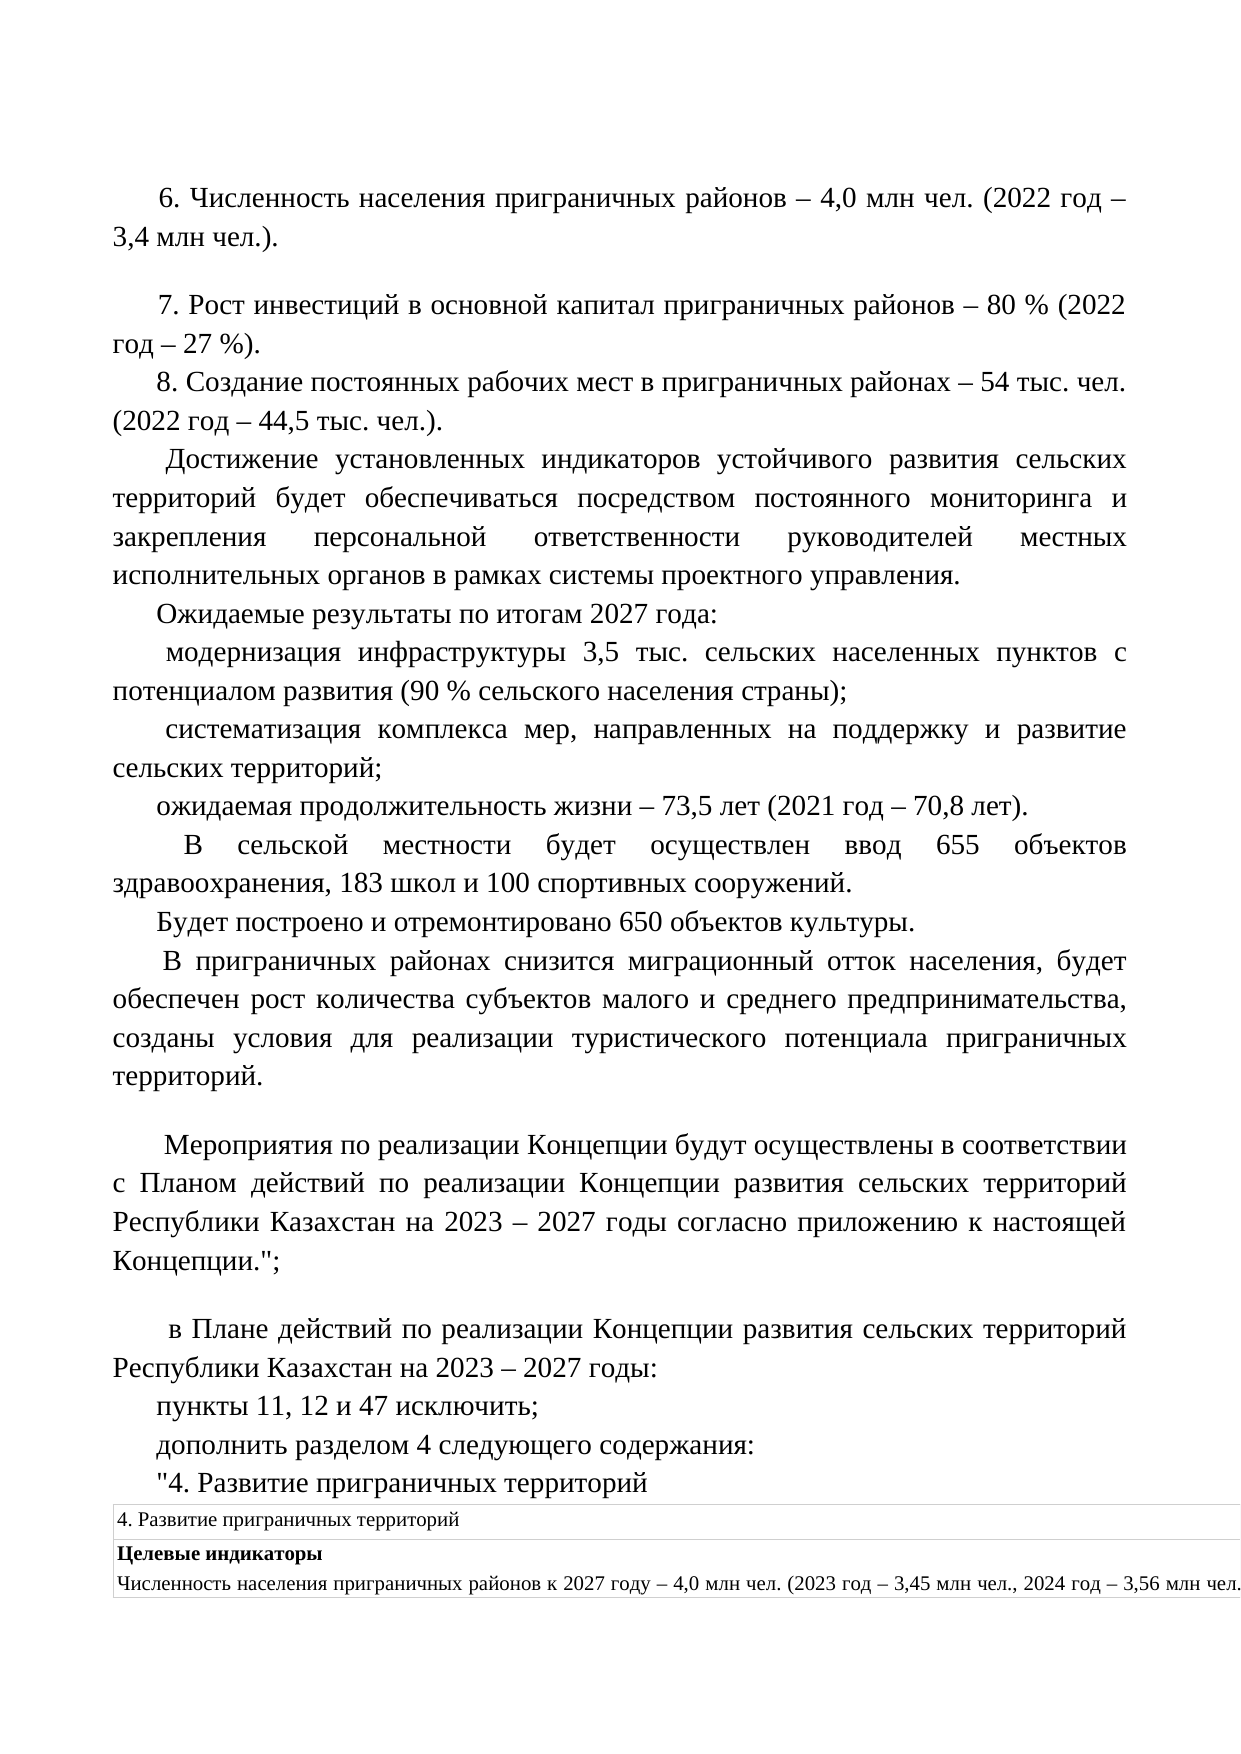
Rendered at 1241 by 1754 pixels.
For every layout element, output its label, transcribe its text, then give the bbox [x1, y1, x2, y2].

text В приграничных районах снизится миграционный отток населения, будет обеспечен рост количества субъектов малого и среднего предпринимательства, созданы условия для реализации туристического потенциала приграничных территорий. [112, 943, 1128, 1092]
text Мероприятия по реализации Концепции будут осуществлены в соответствии с Планом действий по реализации Концепции развития сельских территорий Республики Казахстан на 2023 – 2027 годы согласно приложению к настоящей Концепции."; [112, 1127, 1128, 1276]
text в Плане действий по реализации Концепции развития сельских территорий Республики Казахстан на 2023 – 2027 годы: [112, 1311, 1128, 1383]
text ожидаемая продолжительность жизни – 73,5 лет (2021 год – 70,8 лет). [112, 788, 1128, 822]
text модернизация инфраструктуры 3,5 тыс. сельских населенных пунктов с потенциалом развития (90 % сельского населения страны); [112, 634, 1128, 706]
text "4. Развитие приграничных территорий [112, 1466, 1128, 1499]
text систематизация комплекса мер, направленных на поддержку и развитие сельских территорий; [112, 711, 1128, 783]
text дополнить разделом 4 следующего содержания: [112, 1427, 1128, 1461]
text Достижение установленных индикаторов устойчивого развития сельских территорий будет обеспечиваться посредством постоянного мониторинга и закрепления персональной ответственности руководителей местных исполнительных органов в рамках системы проектного управления. [112, 442, 1128, 591]
text пункты 11, 12 и 47 исключить; [112, 1388, 1128, 1422]
text 7. Рост инвестиций в основной капитал приграничных районов – 80 % (2022 год – 27 %). [112, 287, 1128, 359]
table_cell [114, 1540, 1240, 1597]
text 8. Создание постоянных рабочих мест в приграничных районах – 54 тыс. чел. (2022 год – 44,5 тыс. чел.). [112, 364, 1128, 437]
text Ожидаемые результаты по итогам 2027 года: [112, 596, 1128, 629]
text Будет построено и отремонтировано 650 объектов культуры. [112, 904, 1128, 938]
table_header 4. Развитие приграничных территорий [114, 1505, 1240, 1538]
text В сельской местности будет осуществлен ввод 655 объектов здравоохранения, 183 школ и 100 спортивных сооружений. [112, 827, 1128, 899]
text 6. Численность населения приграничных районов – 4,0 млн чел. (2022 год – 3,4 млн чел.). [112, 180, 1128, 252]
